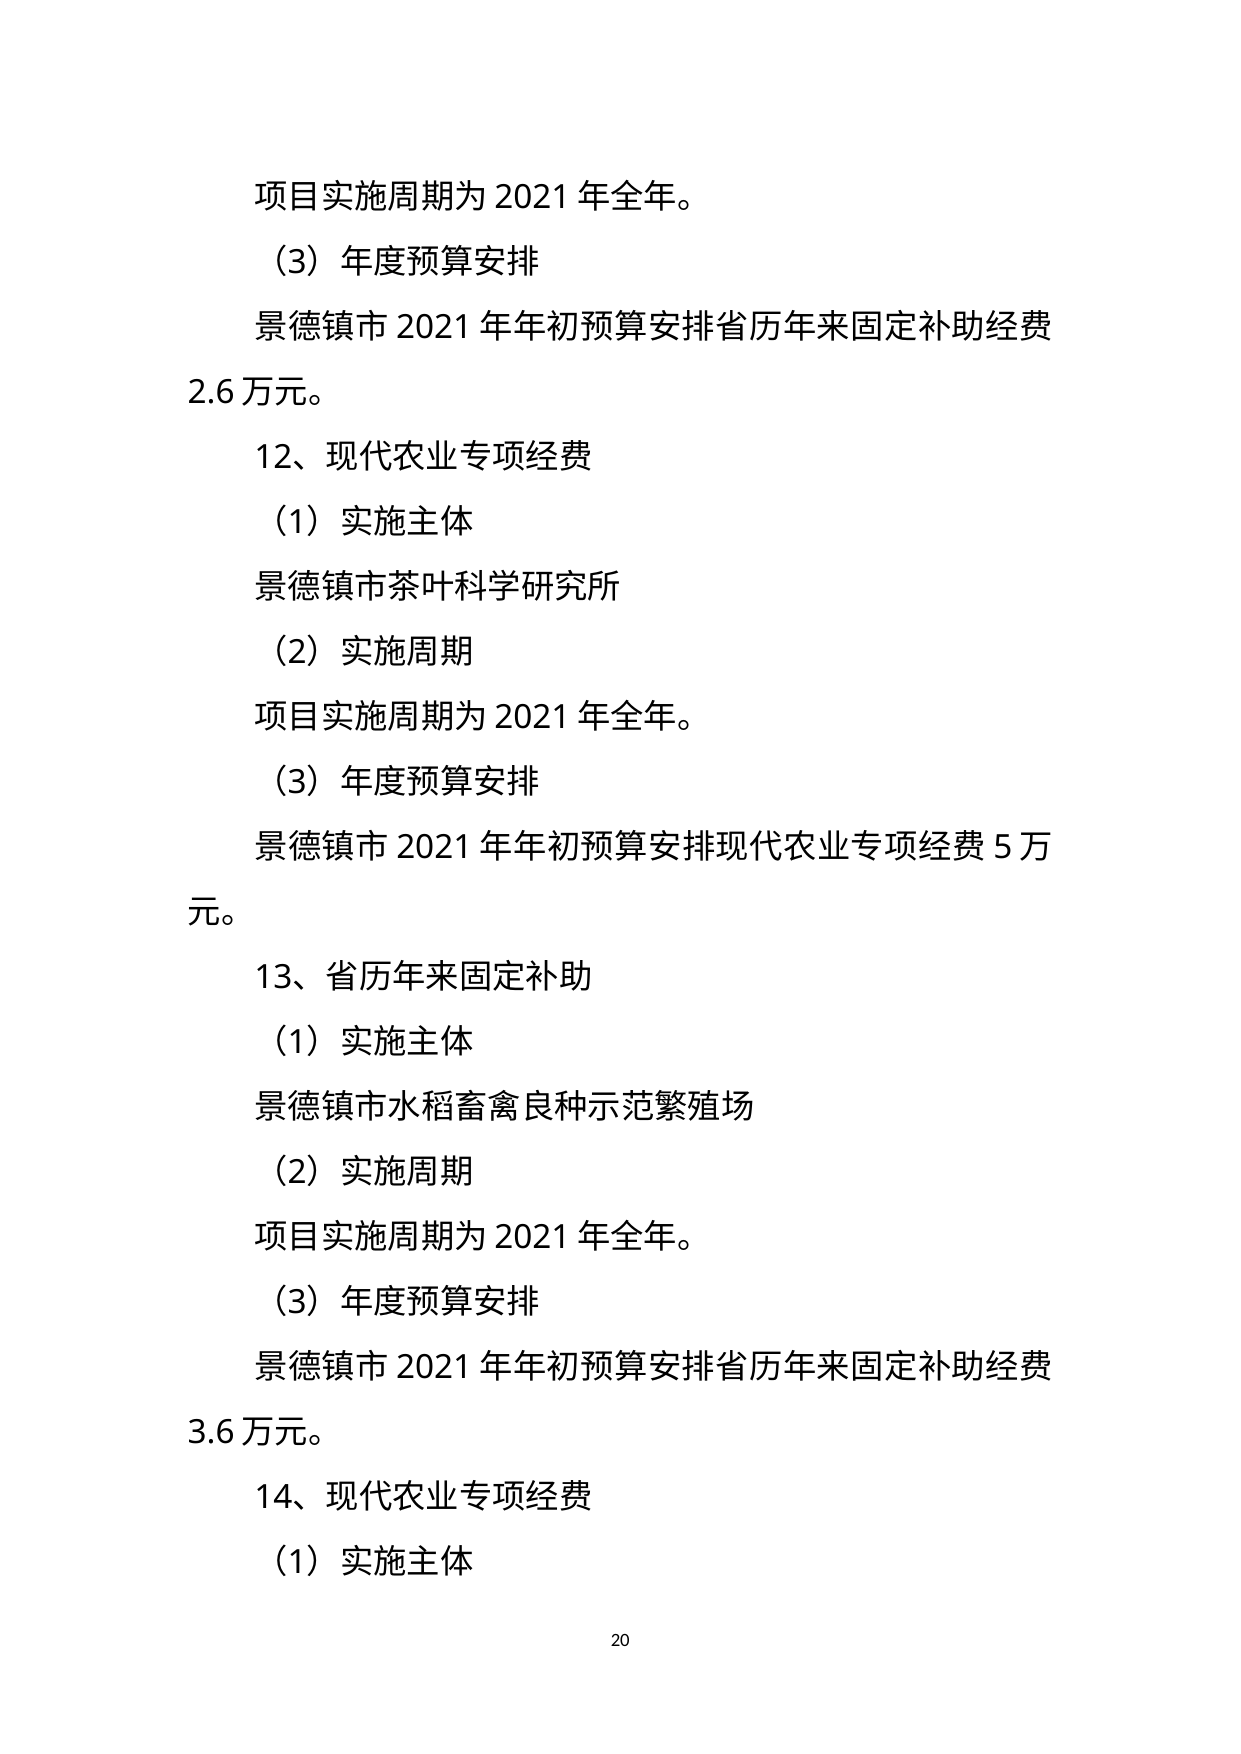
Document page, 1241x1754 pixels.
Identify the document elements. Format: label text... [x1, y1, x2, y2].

text （2）实施周期 [187, 617, 1053, 682]
text 景德镇市2021年年初预算安排省历年来固定补助经费3.6万元。 [187, 1332, 1053, 1462]
text 景德镇市2021年年初预算安排现代农业专项经费5万元。 [187, 812, 1053, 942]
text 景德镇市2021年年初预算安排省历年来固定补助经费2.6万元。 [187, 292, 1053, 422]
text （1）实施主体 [187, 487, 1053, 552]
text （3）年度预算安排 [187, 1267, 1053, 1332]
list 14、现代农业专项经费 [254, 1462, 1053, 1527]
list 13、省历年来固定补助 [254, 942, 1053, 1007]
text 景德镇市水稻畜禽良种示范繁殖场 [187, 1072, 1053, 1137]
text （1）实施主体 [187, 1527, 1053, 1592]
text 景德镇市茶叶科学研究所 [187, 552, 1053, 617]
text （3）年度预算安排 [187, 747, 1053, 812]
text （3）年度预算安排 [187, 227, 1053, 292]
text 项目实施周期为2021年全年。 [187, 1202, 1053, 1267]
text （1）实施主体 [187, 1007, 1053, 1072]
list 12、现代农业专项经费 [254, 422, 1053, 487]
text 项目实施周期为2021年全年。 [187, 682, 1053, 747]
text （2）实施周期 [187, 1137, 1053, 1202]
text 项目实施周期为2021年全年。 [187, 162, 1053, 227]
